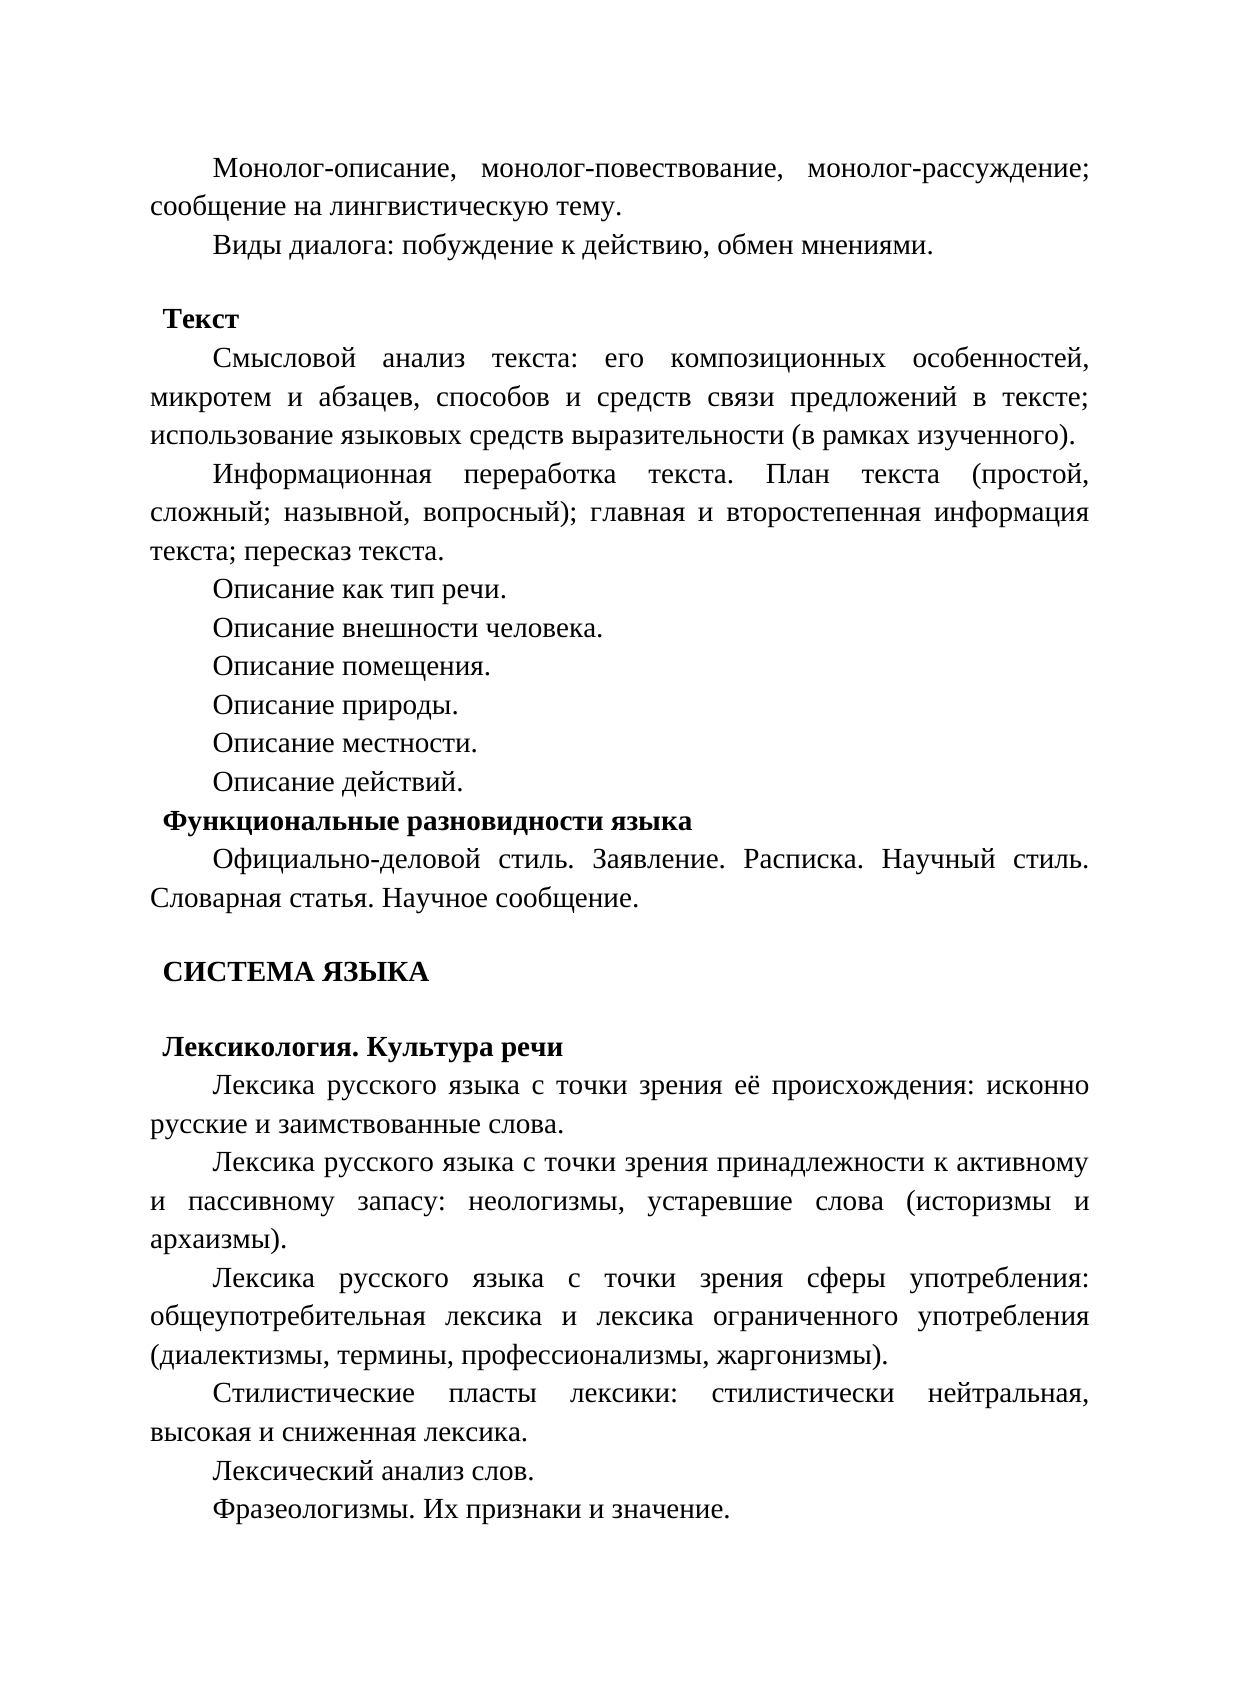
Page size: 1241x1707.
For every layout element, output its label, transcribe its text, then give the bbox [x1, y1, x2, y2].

text Функциональные разновидности языка [162, 803, 1090, 836]
text Смысловой анализ текста: его композиционных особенностей, микротем и абзацев, способов и средств связи предложений в тексте; использование языковых средств выразительности (в рамках изученного). [150, 340, 1090, 451]
text Информационная переработка текста. План текста (простой, сложный; назывной, вопросный); главная и второстепенная информация текста; пересказ текста. [150, 456, 1090, 566]
text Описание как тип речи. [150, 571, 1090, 605]
text Описание природы. [150, 687, 1090, 721]
text Монолог-описание, монолог-повествование, монолог-рассуждение; сообщение на лингвистическую тему. [150, 150, 1090, 222]
text Описание помещения. [150, 648, 1090, 682]
text Стилистические пласты лексики: стилистически нейтральная, высокая и сниженная лексика. [150, 1376, 1090, 1448]
text Лексика русского языка с точки зрения принадлежности к активному и пассивному запасу: неологизмы, устаревшие слова (историзмы и архаизмы). [150, 1144, 1090, 1255]
text Описание местности. [150, 726, 1090, 759]
text СИСТЕМА ЯЗЫКА [162, 954, 1090, 988]
text Лексика русского языка с точки зрения сферы употребления: общеупотребительная лексика и лексика ограниченного употребления (диалектизмы, термины, профессионализмы, жаргонизмы). [150, 1260, 1090, 1371]
text Официально-деловой стиль. Заявление. Расписка. Научный стиль. Словарная статья. Научное сообщение. [150, 841, 1090, 913]
text Лексикология. Культура речи [162, 1029, 1090, 1062]
text Лексика русского языка с точки зрения её происхождения: исконно русские и заимствованные слова. [150, 1067, 1090, 1139]
text Лексический анализ слов. [150, 1453, 1090, 1486]
text Описание внешности человека. [150, 610, 1090, 643]
text Фразеологизмы. Их признаки и значение. [150, 1491, 1090, 1525]
text Текст [162, 302, 1090, 335]
text Виды диалога: побуждение к действию, обмен мнениями. [150, 227, 1090, 261]
text Описание действий. [150, 764, 1090, 798]
